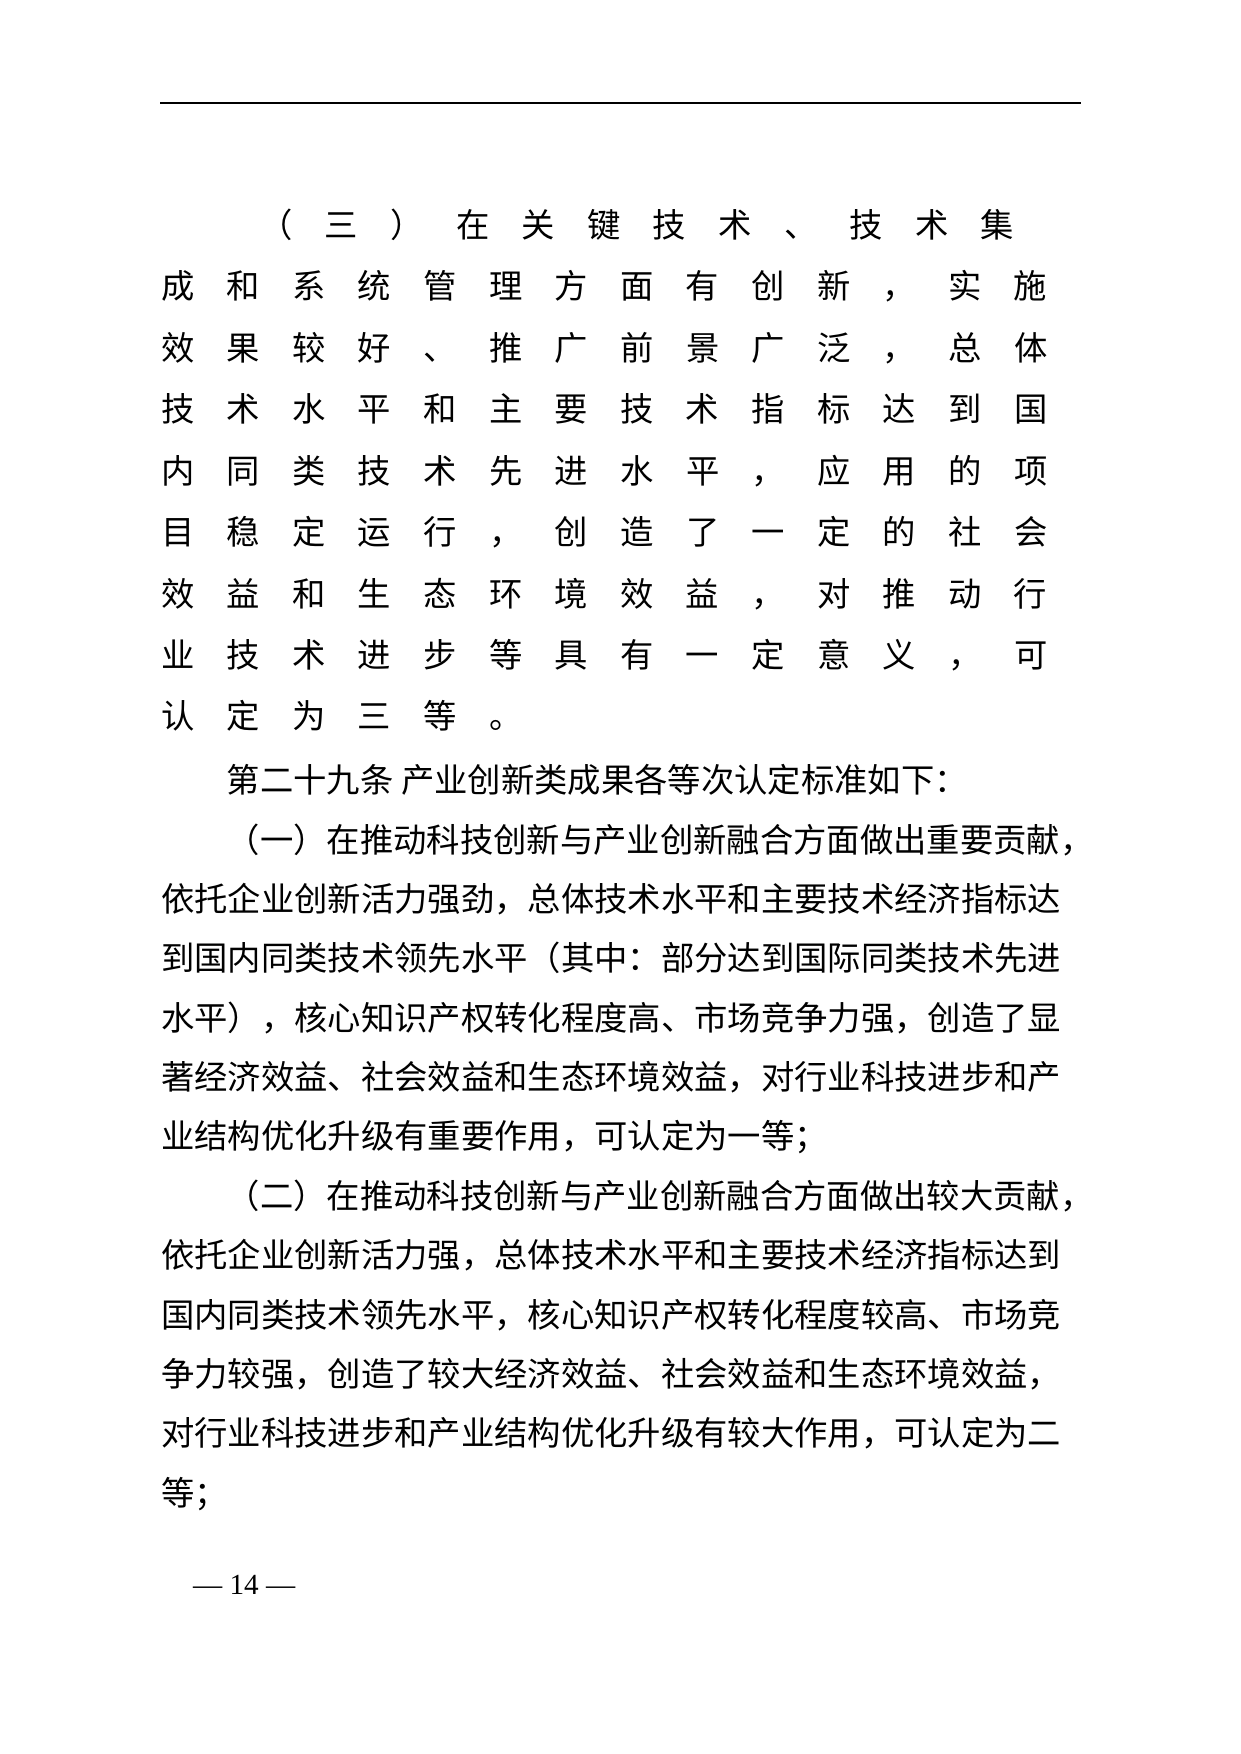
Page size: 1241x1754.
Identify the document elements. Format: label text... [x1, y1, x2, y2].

text （二）在推动科技创新与产业创新融合方面做出较大贡献，依托企业创新活力强，总体技术水平和主要技术经济指标达到国内同类技术领先水平，核心知识产权转化程度较高、市场竞争力较强，创造了较大经济效益、社会效益和生态环境效益，对行业科技进步和产业结构优化升级有较大作用，可认定为二等； [161, 1161, 1079, 1517]
text 第二十九条 产业创新类成果各等次认定标准如下： [161, 745, 1079, 804]
text （一）在推动科技创新与产业创新融合方面做出重要贡献，依托企业创新活力强劲，总体技术水平和主要技术经济指标达到国内同类技术领先水平（其中：部分达到国际同类技术先进水平），核心知识产权转化程度高、市场竞争力强，创造了显著经济效益、社会效益和生态环境效益，对行业科技进步和产业结构优化升级有重要作用，可认定为一等； [161, 804, 1079, 1161]
text （三）在关键技术、技术集成和系统管理方面有创新，实施效果较好、推广前景广泛，总体技术水平和主要技术指标达到国内同类技术先进水平，应用的项目稳定运行，创造了一定的社会效益和生态环境效益，对推动行业技术进步等具有一定意义，可认定为三等。 [161, 192, 1079, 745]
